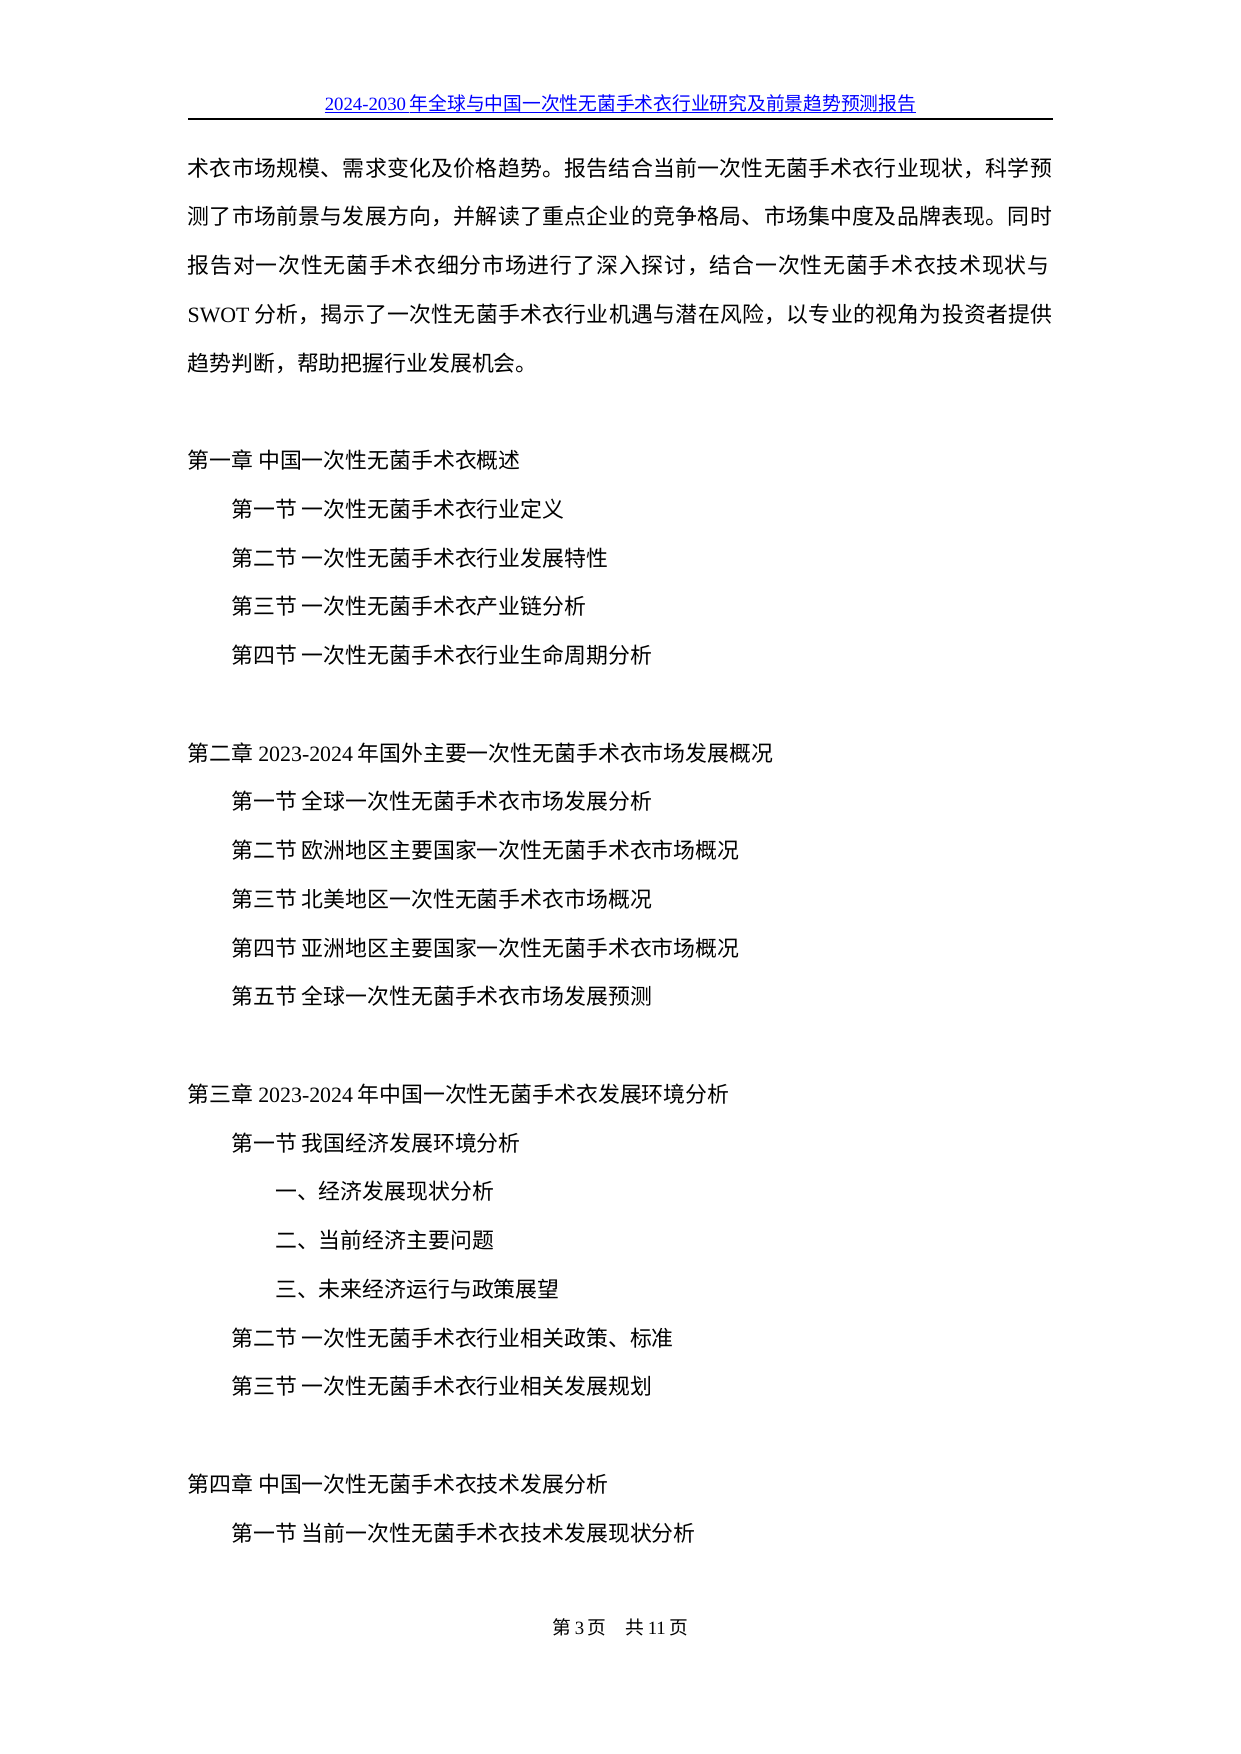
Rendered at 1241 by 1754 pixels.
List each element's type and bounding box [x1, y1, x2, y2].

text [187, 150, 1053, 1548]
